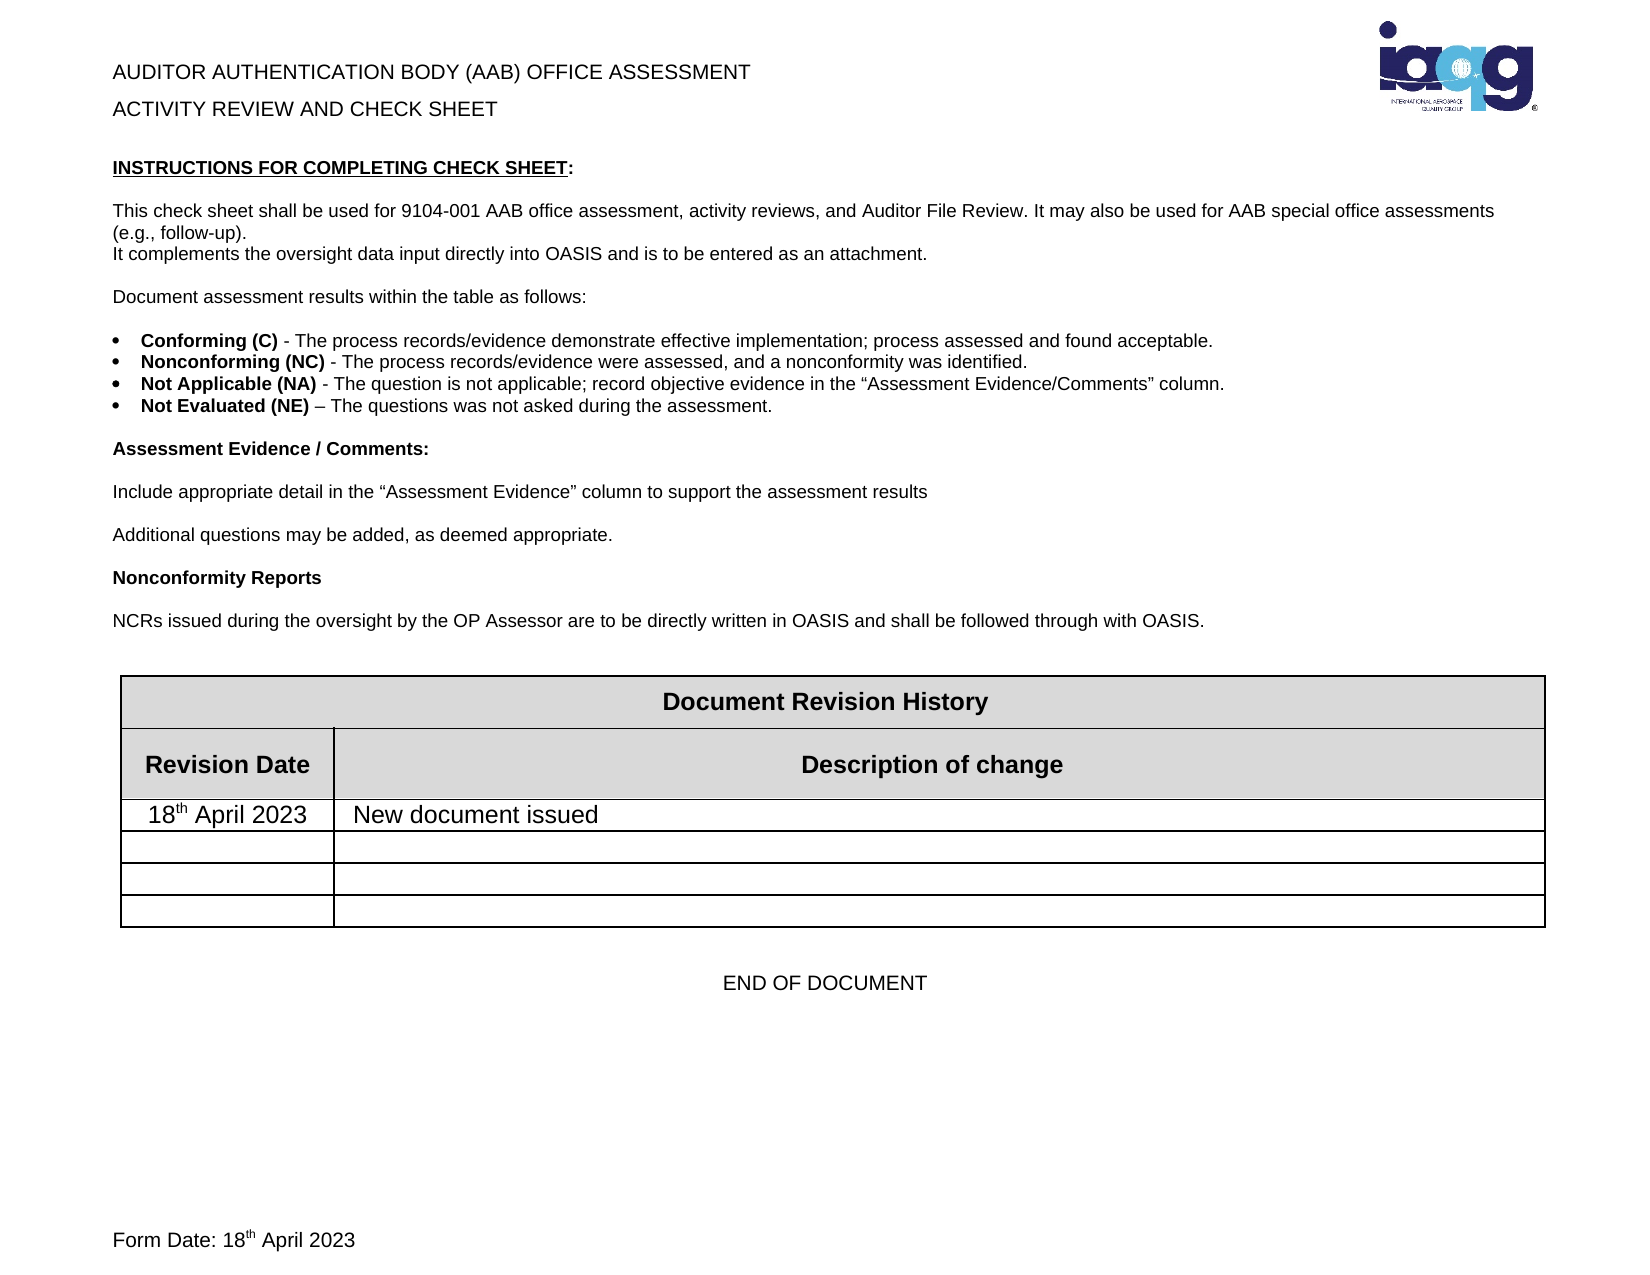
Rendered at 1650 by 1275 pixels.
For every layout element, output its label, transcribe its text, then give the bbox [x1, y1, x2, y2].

table_cell [335, 864, 1544, 894]
table_cell [122, 864, 333, 894]
table_cell [122, 832, 333, 862]
text Document assessment results within the table as follows: [112, 286, 1534, 308]
text END OF DOCUMENT [112, 971, 1537, 995]
list Nonconforming (NC) - The process records/evidence were assessed, and a nonconformity was identified. [112, 351, 1534, 373]
table_cell 18th April 2023 [122, 800, 333, 830]
table_cell [335, 832, 1544, 862]
text Nonconformity Reports [112, 567, 1534, 589]
picture [1379, 21, 1538, 111]
table_cell New document issued [335, 800, 1544, 830]
list Not Applicable (NA) - The question is not applicable; record objective evidence in the “Assessment Evidence/Comments” column. [112, 373, 1534, 394]
text NCRs issued during the oversight by the OP Assessor are to be directly written in OASIS and shall be followed through with OASIS. [112, 610, 1534, 632]
list Conforming (C) - The process records/evidence demonstrate effective implementation; process assessed and found acceptable. [112, 329, 1534, 351]
table_cell [122, 896, 333, 926]
text Assessment Evidence / Comments: [112, 438, 1534, 459]
text Include appropriate detail in the “Assessment Evidence” column to support the assessment results [112, 481, 1534, 502]
table_cell Description of change [335, 729, 1544, 798]
text It complements the oversight data input directly into OASIS and is to be entered as an attachment. [112, 243, 1534, 265]
table_cell Revision Date [122, 729, 333, 798]
text This check sheet shall be used for 9104-001 AAB office assessment, activity reviews, and Auditor File Review. It may also be used for AAB special office assessments (e.g., follow-up). [112, 200, 1534, 243]
table_cell [335, 896, 1544, 926]
text Additional questions may be added, as deemed appropriate. [112, 524, 1537, 546]
table_header Document Revision History [122, 677, 1544, 727]
text Instructions for Completing Check Sheet: [112, 157, 1609, 178]
list Not Evaluated (NE) – The questions was not asked during the assessment. [112, 394, 1534, 416]
